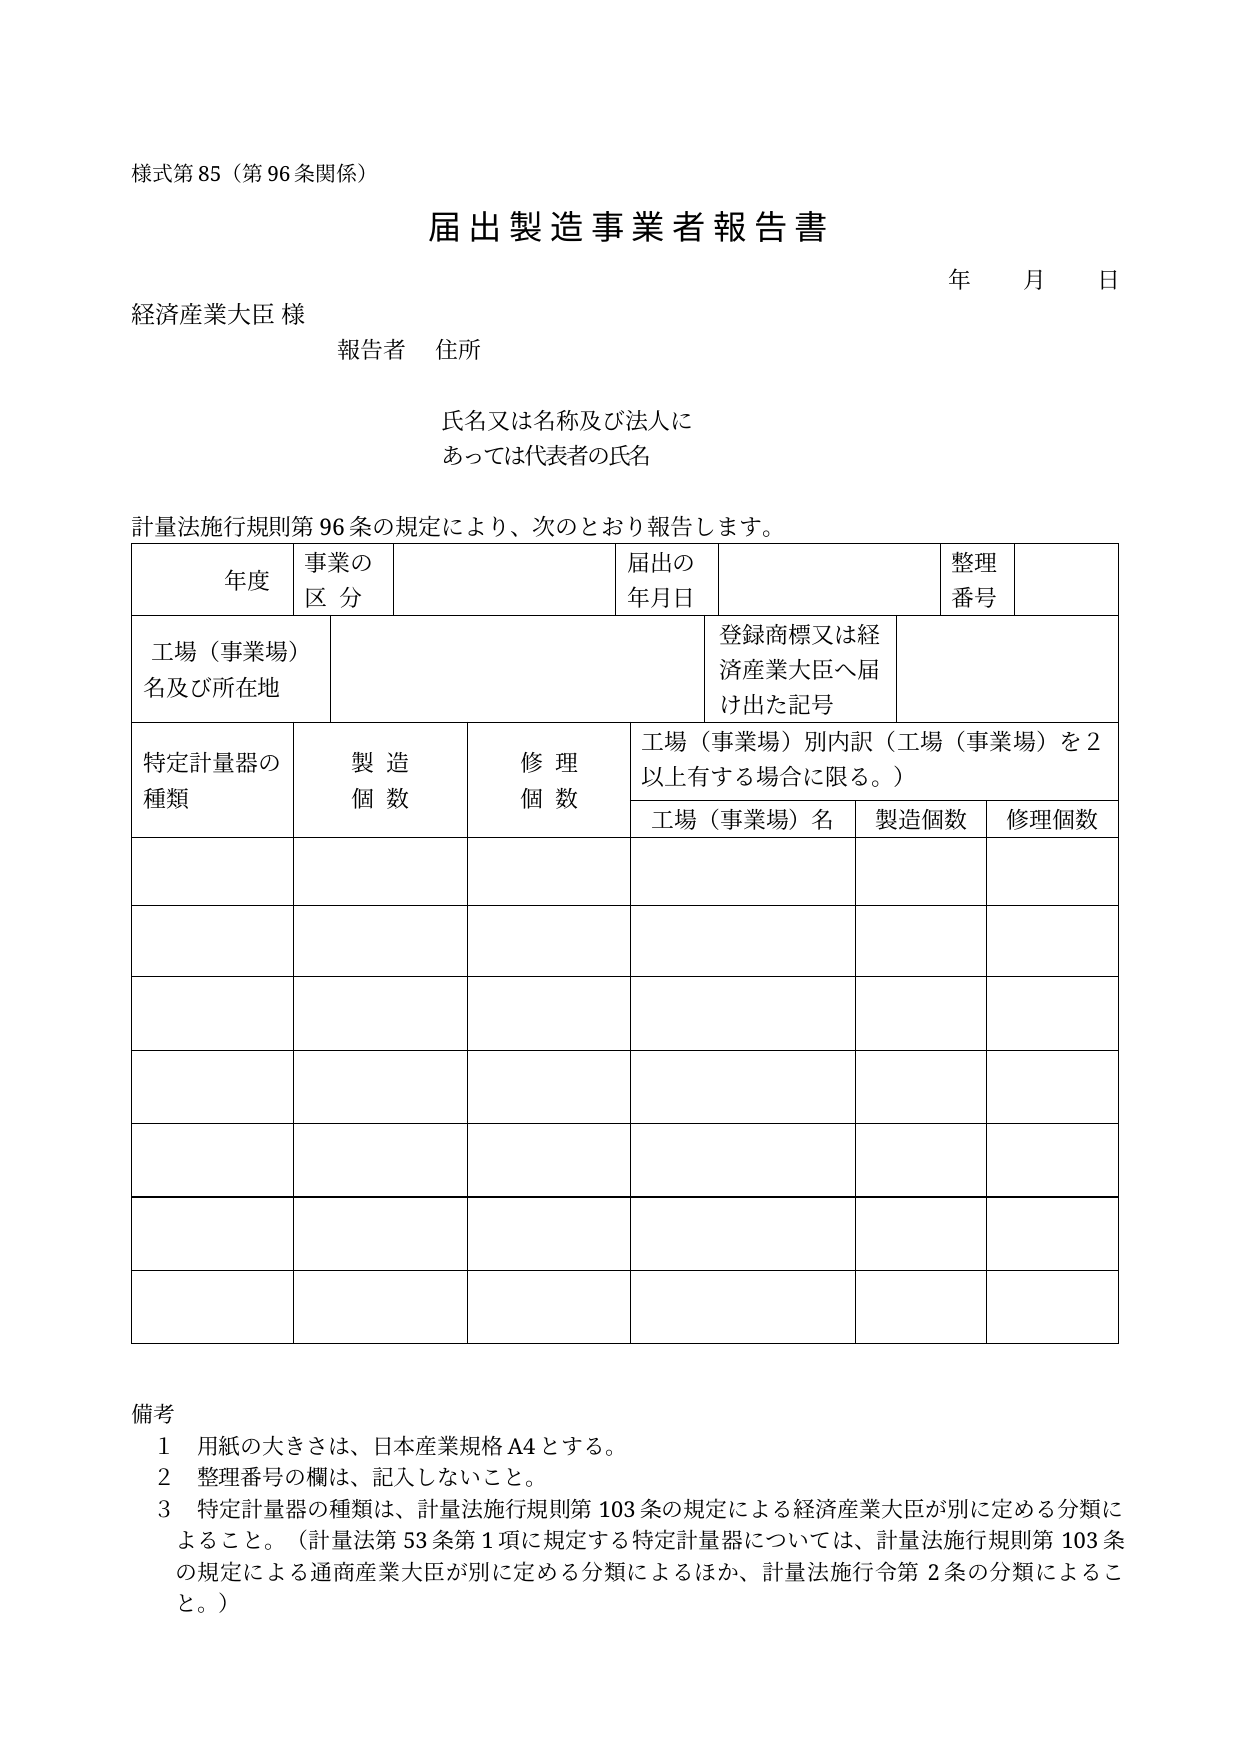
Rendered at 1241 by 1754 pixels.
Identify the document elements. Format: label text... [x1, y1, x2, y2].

table_cell 製 造 個 数 [294, 723, 467, 837]
table_cell [856, 838, 986, 905]
table_cell [468, 977, 630, 1050]
table_cell [987, 1124, 1118, 1196]
text 計量法施行規則第96条の規定により、次のとおり報告します。 [131, 508, 1125, 543]
table_cell [132, 906, 293, 976]
table_cell [897, 616, 1118, 722]
table_cell [468, 1051, 630, 1123]
table_cell 登録商標又は経 済産業大臣へ届 け出た記号 [705, 616, 896, 722]
table_cell [856, 906, 986, 976]
table_cell [468, 1271, 630, 1342]
text 様式第85（第96条関係） [131, 154, 1125, 190]
table_cell [132, 977, 293, 1050]
table_header 整理 番号 [941, 544, 1014, 615]
table_cell [631, 1271, 855, 1342]
table_cell [294, 906, 467, 976]
table_header [719, 544, 940, 615]
table_header 届出の 年月日 [616, 544, 718, 615]
table_cell [631, 906, 855, 976]
table_cell 工場（事業場）別内訳（工場（事業場）を２以上有する場合に限る。） [631, 723, 1118, 800]
table_cell [294, 977, 467, 1050]
table_cell [631, 838, 855, 905]
table_cell [987, 1198, 1118, 1270]
table_cell [468, 838, 630, 905]
text 届 出 製 造 事 業 者 報 告 書 [131, 190, 1125, 261]
table_cell [856, 1271, 986, 1342]
table_cell 修理個数 [987, 801, 1118, 837]
table_cell [987, 1271, 1118, 1342]
table_cell [132, 1124, 293, 1196]
table_cell [132, 1271, 293, 1342]
table_cell [631, 1051, 855, 1123]
table_header 事業の 区 分 [294, 544, 393, 615]
table_header [394, 544, 615, 615]
text 年 月 日 [131, 261, 1121, 296]
table_cell [987, 1051, 1118, 1123]
table_cell [132, 1051, 293, 1123]
table_header 年度 [132, 544, 293, 615]
table_cell [294, 1124, 467, 1196]
table_cell [294, 838, 467, 905]
text あっては代表者の氏名 [131, 437, 1125, 472]
table_cell [468, 1198, 630, 1270]
text 経済産業大臣 様 [131, 296, 1125, 331]
table_cell [294, 1198, 467, 1270]
table_cell 製造個数 [856, 801, 986, 837]
text 氏名又は名称及び法人に [131, 402, 1125, 437]
table_cell 修 理 個 数 [468, 723, 630, 837]
table_cell [987, 977, 1118, 1050]
table_cell [631, 1124, 855, 1196]
table_cell 特定計量器の 種類 [132, 723, 293, 837]
table_cell [132, 838, 293, 905]
text 報告者 住所 [131, 331, 1125, 366]
table_cell [331, 616, 704, 722]
table_cell [631, 1198, 855, 1270]
table_cell [856, 1051, 986, 1123]
table_cell 工場（事業場） 名及び所在地 [132, 616, 330, 722]
table_cell [856, 1124, 986, 1196]
table_cell [987, 838, 1118, 905]
table_cell [856, 977, 986, 1050]
table_cell [987, 906, 1118, 976]
table_cell [631, 977, 855, 1050]
table_cell [132, 1198, 293, 1270]
table_cell [856, 1198, 986, 1270]
table_cell [294, 1271, 467, 1342]
table_cell [468, 1124, 630, 1196]
table_cell 工場（事業場）名 [631, 801, 855, 837]
table_header [1015, 544, 1118, 615]
table_cell [294, 1051, 467, 1123]
table_cell [468, 906, 630, 976]
